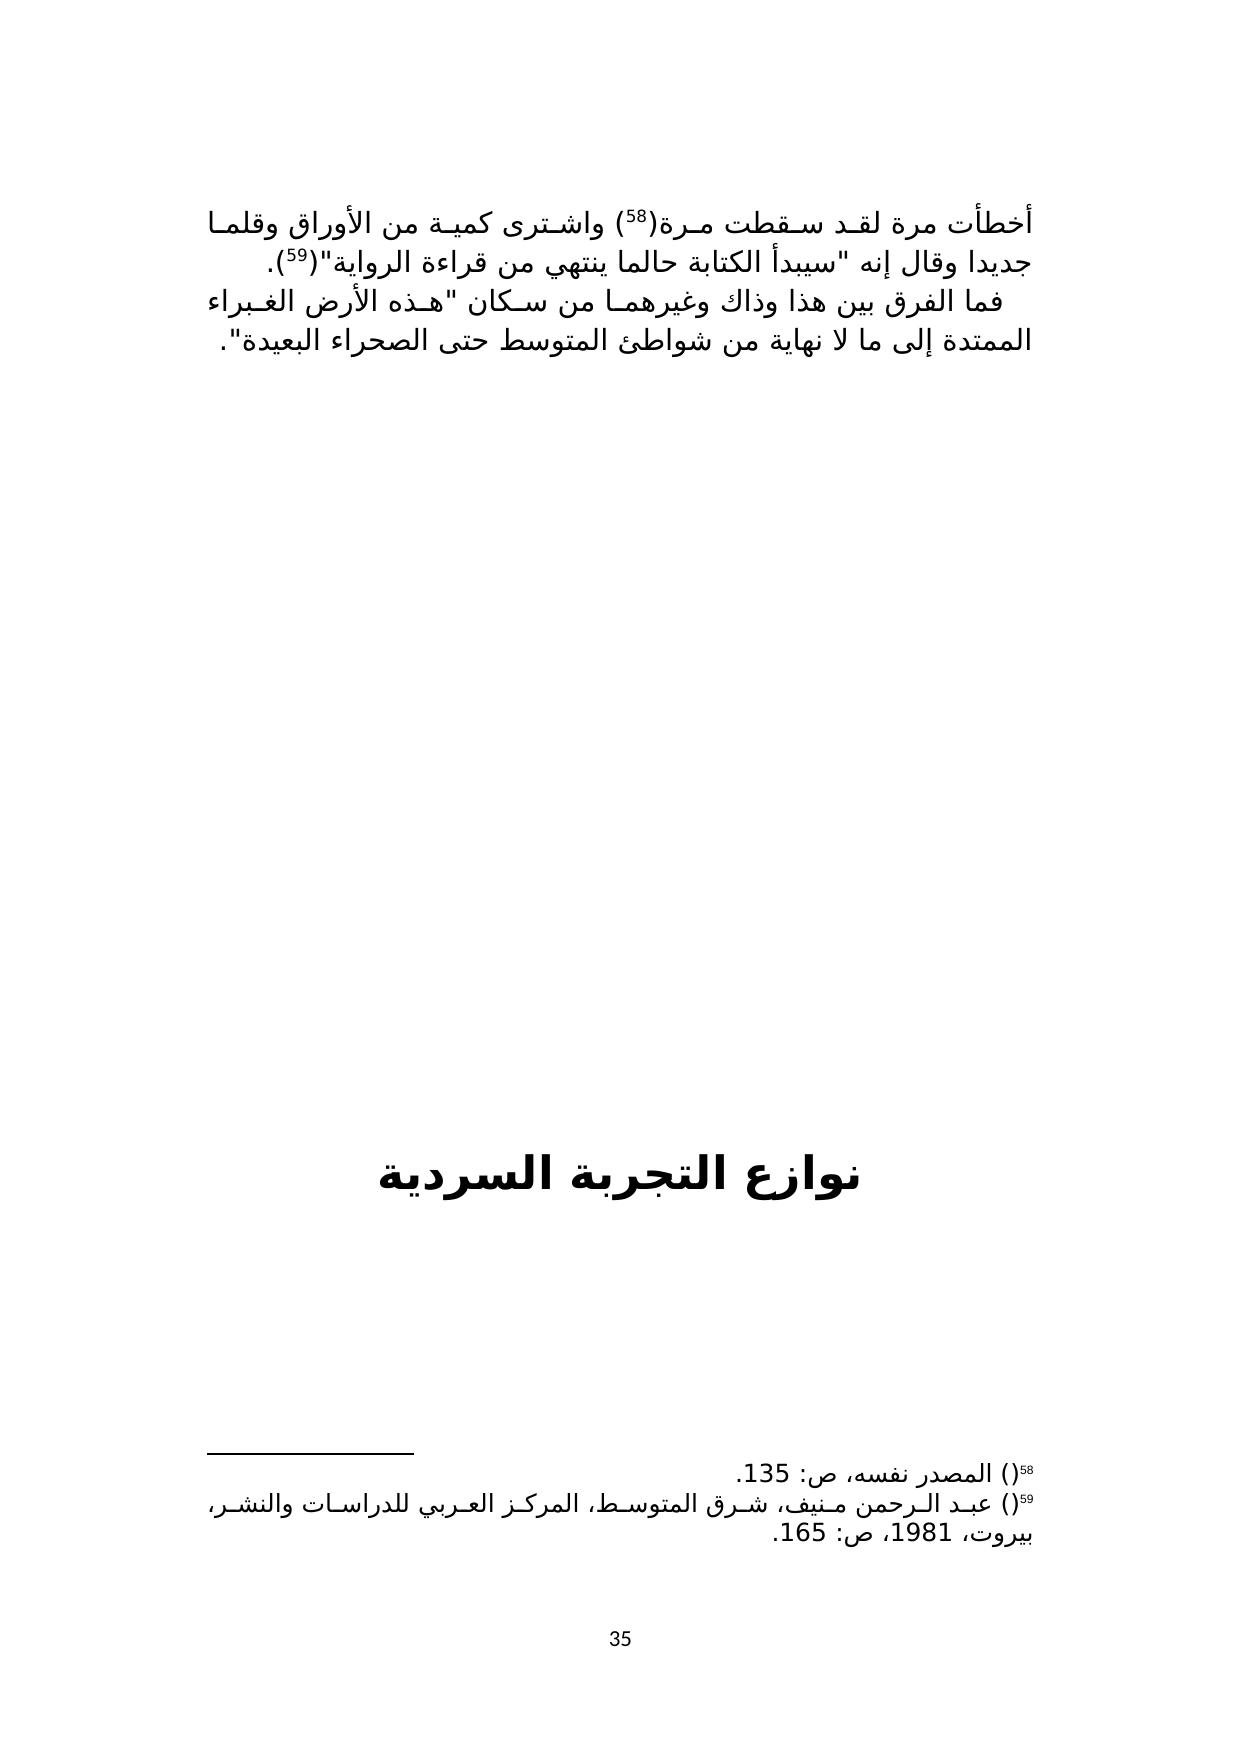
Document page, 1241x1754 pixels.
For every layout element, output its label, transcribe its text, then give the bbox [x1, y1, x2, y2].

list فما الفرق بين هذا وذاك وغيرهما من سكان "هذه الأرض الغبراء الممتدة إلى ما لا نهاية من شواطئ المتوسط حتى الصحراء البعيدة". [207, 285, 1033, 358]
subtitle نوازع التجربة السردية [207, 1147, 1033, 1200]
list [207, 207, 1033, 280]
